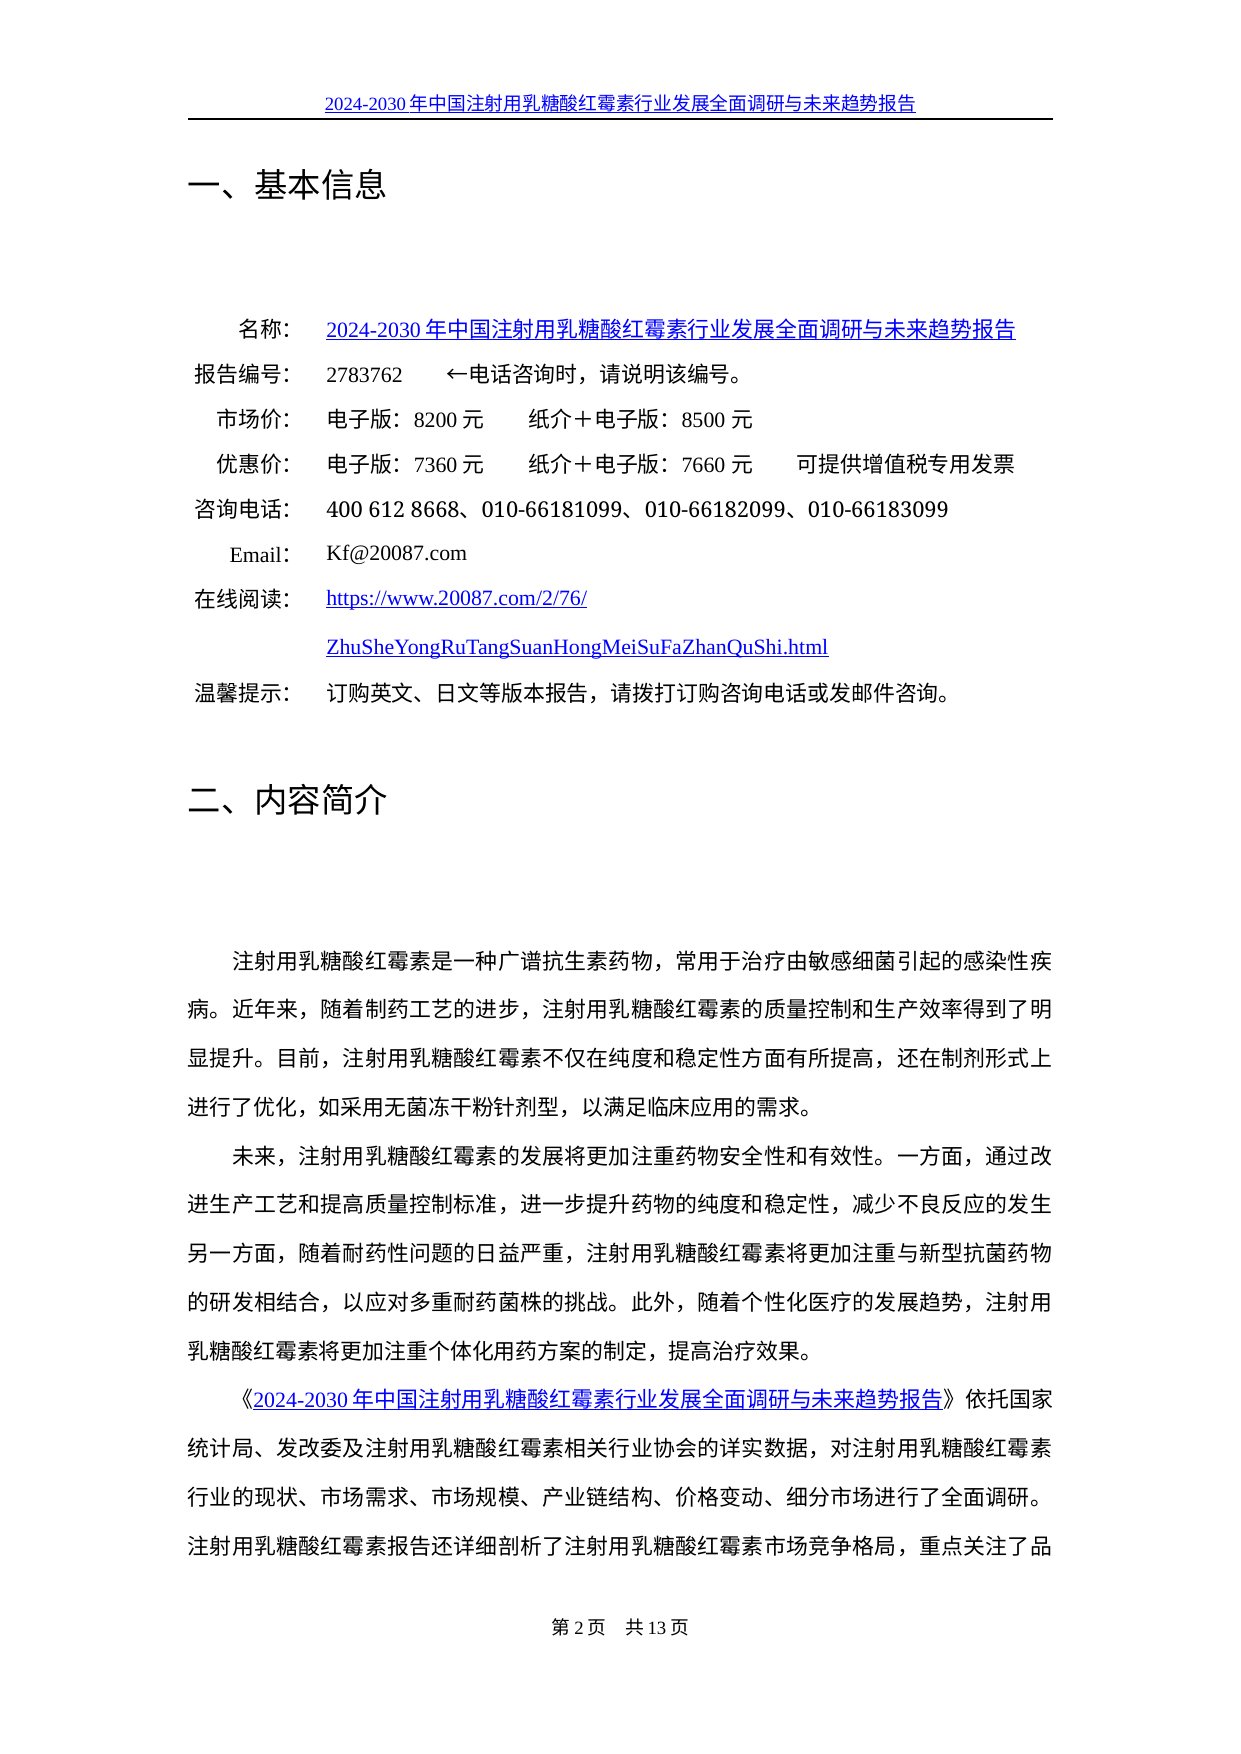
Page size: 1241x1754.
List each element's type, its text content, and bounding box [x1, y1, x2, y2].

table_cell Kf@20087.com [315, 537, 1073, 582]
table_cell 咨询电话： [167, 492, 315, 537]
table_header 名称： [167, 312, 315, 357]
table_header 2024-2030年中国注射用乳糖酸红霉素行业发展全面调研与未来趋势报告 [315, 312, 1073, 357]
table_cell 报告编号： [167, 357, 315, 402]
table_cell 2783762 ←电话咨询时，请说明该编号。 [315, 357, 1073, 402]
title 一、基本信息 [187, 150, 1053, 215]
table_cell 市场价： [167, 402, 315, 447]
table_cell 订购英文、日文等版本报告，请拨打订购咨询电话或发邮件咨询。 [315, 675, 1073, 720]
table_cell 在线阅读： [167, 582, 315, 675]
table_cell 电子版：7360 元 纸介＋电子版：7660 元 可提供增值税专用发票 [315, 447, 1073, 492]
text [187, 943, 1053, 1561]
table_cell Email： [167, 537, 315, 582]
table_cell 优惠价： [167, 447, 315, 492]
table_cell 400 612 8668、010-66181099、010-66182099、010-66183099 [315, 492, 1073, 537]
table_cell [315, 582, 1073, 675]
table_cell 电子版：8200 元 纸介＋电子版：8500 元 [315, 402, 1073, 447]
table_cell 温馨提示： [167, 675, 315, 720]
title 二、内容简介 [187, 766, 1053, 831]
